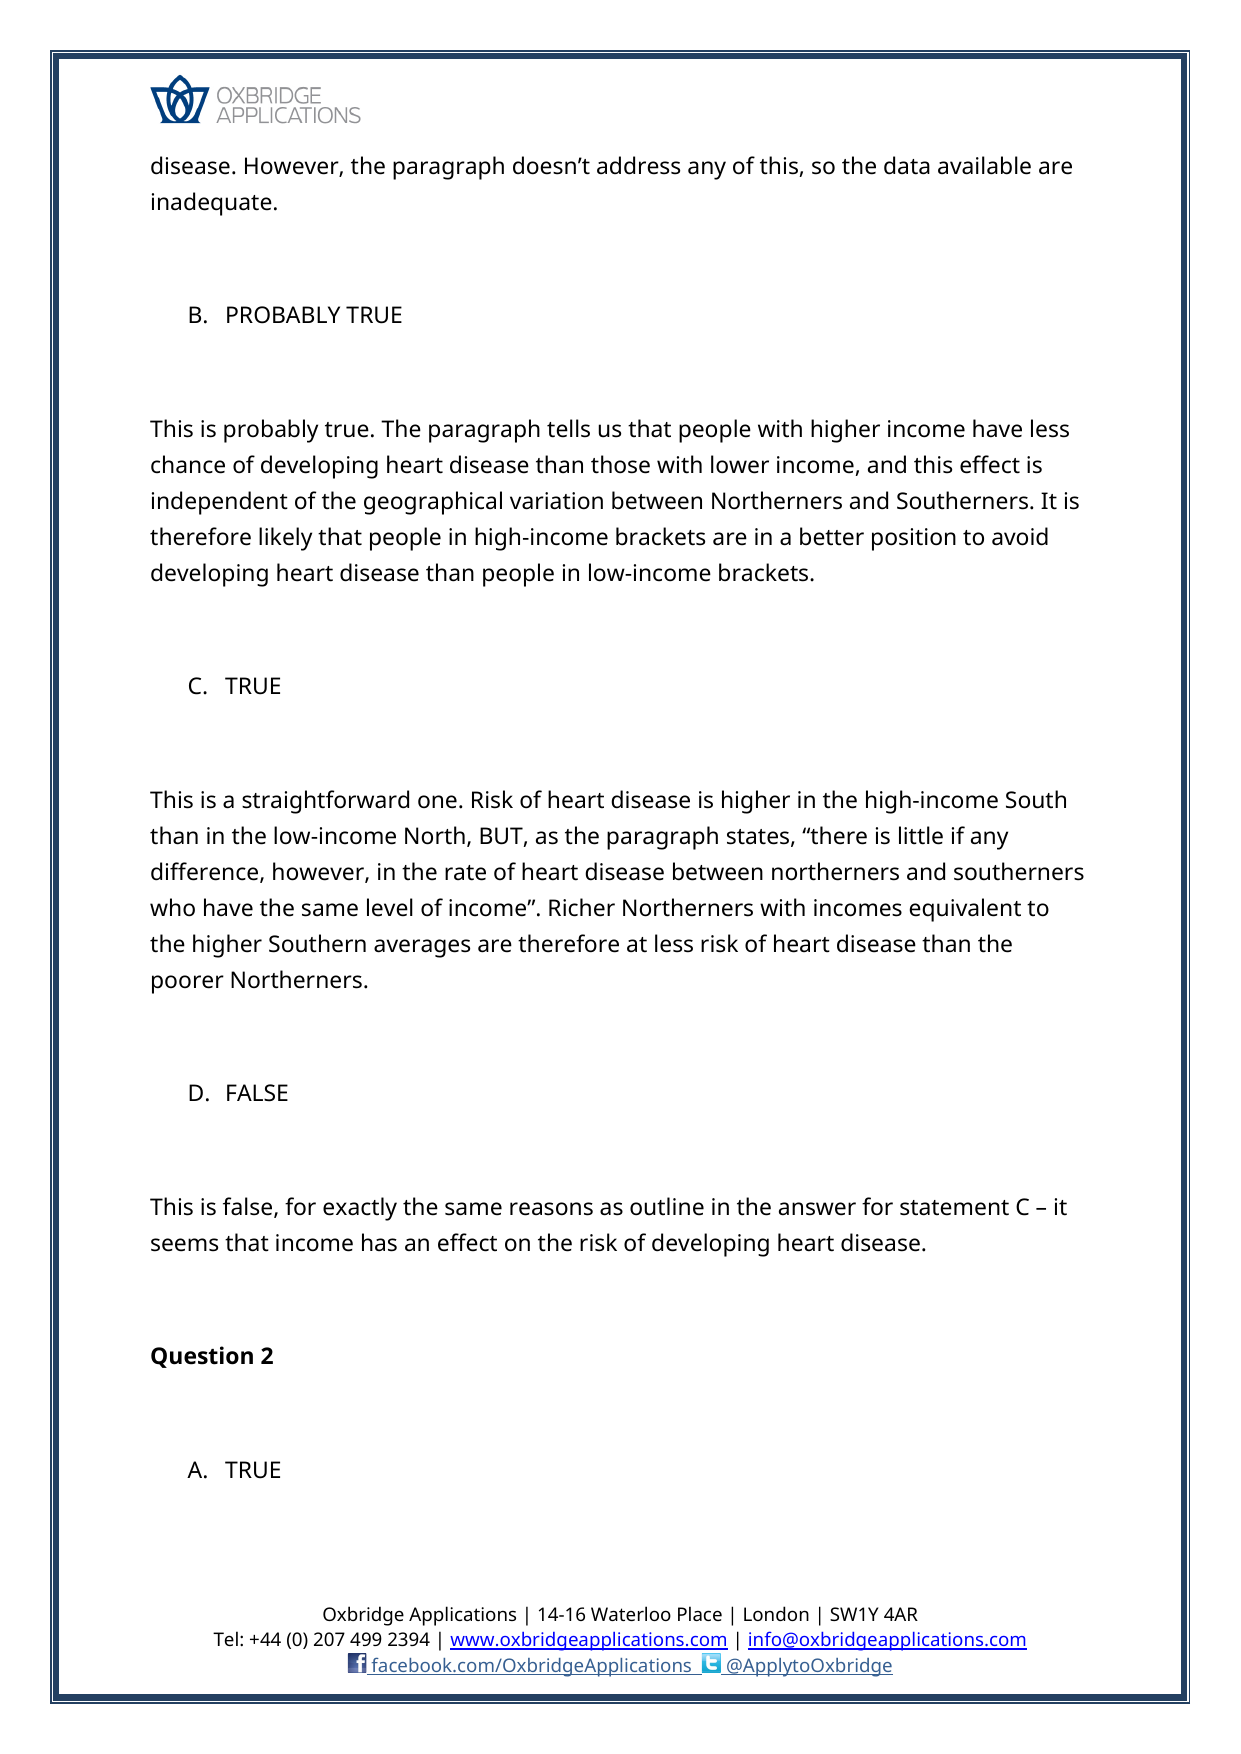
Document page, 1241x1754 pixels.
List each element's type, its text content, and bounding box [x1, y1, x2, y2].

text This is false, for exactly the same reasons as outline in the answer for statement C – it seems that income has an effect on the risk of developing heart disease. [150, 1191, 1090, 1258]
list FALSE [187, 1077, 1090, 1108]
list TRUE [187, 1454, 1090, 1485]
picture [701, 1653, 721, 1673]
text Question 2 [150, 1340, 1090, 1371]
text This is probably true. The paragraph tells us that people with higher income have less chance of developing heart disease than those with lower income, and this effect is independent of the geographical variation between Northerners and Southerners. It is therefore likely that people in high-income brackets are in a better position to avoid developing heart disease than people in low-income brackets. [150, 413, 1090, 588]
text This is a straightforward one. Risk of heart disease is higher in the high-income South than in the low-income North, BUT, as the paragraph states, “there is little if any difference, however, in the rate of heart disease between northerners and southerners who have the same level of income”. Richer Northerners with incomes equivalent to the higher Southern averages are therefore at less risk of heart disease than the poorer Northerners. [150, 784, 1090, 995]
picture [150, 73, 361, 124]
picture [347, 1653, 367, 1673]
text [150, 150, 1090, 217]
list PROBABLY TRUE [187, 299, 1090, 331]
list TRUE [187, 670, 1090, 702]
